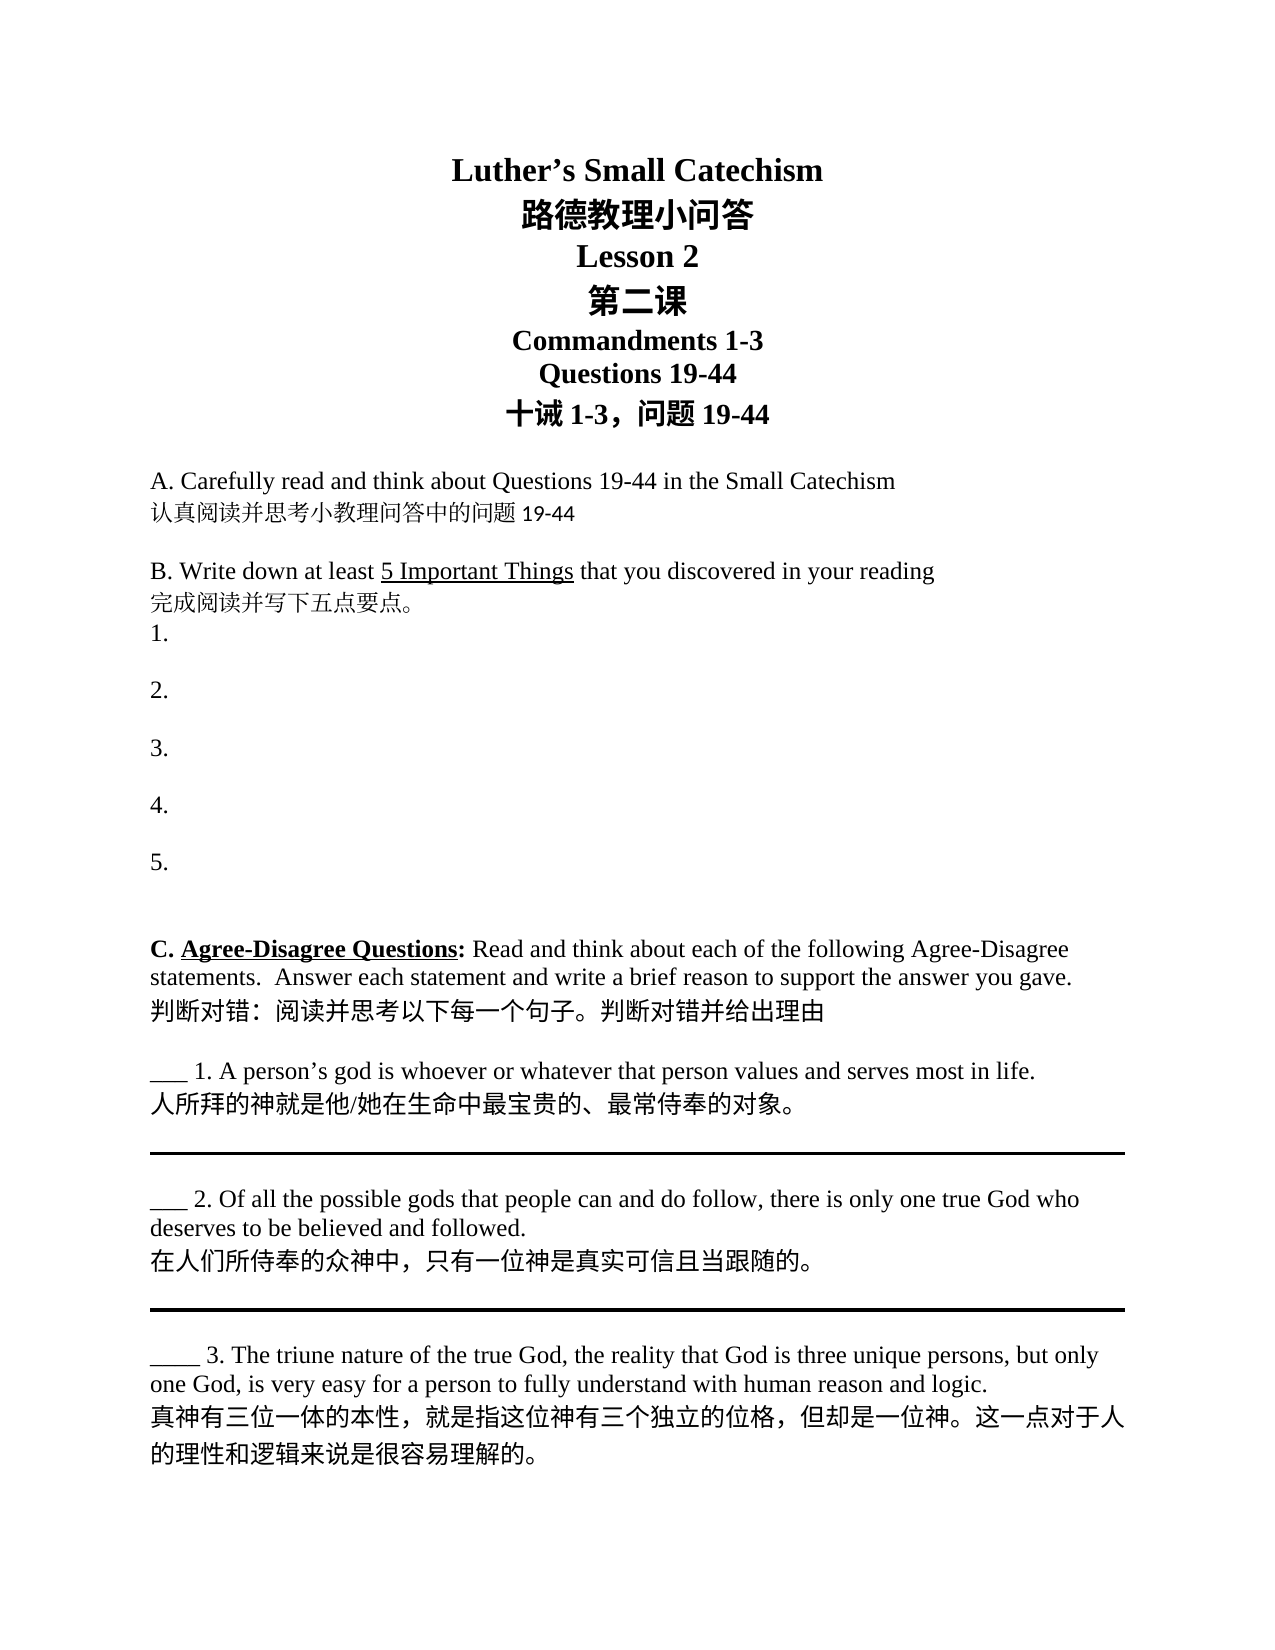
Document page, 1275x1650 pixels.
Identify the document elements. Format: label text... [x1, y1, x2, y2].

text ____ 3. The triune nature of the true God, the reality that God is three unique persons, but only one God, is very easy for a person to fully understand with human reason and logic. [150, 1340, 1125, 1398]
text 认真阅读并思考小教理问答中的问题19-44 [150, 495, 1125, 528]
text 1. [150, 618, 1125, 647]
text Commandments 1-3 [150, 323, 1125, 357]
text Questions 19-44 [150, 357, 1125, 390]
text ___ 2. Of all the possible gods that people can and do follow, there is only one true God who deserves to be believed and followed. [150, 1184, 1125, 1241]
text ___ 1. A person’s god is whoever or whatever that person values and serves most in life. [150, 1056, 1125, 1085]
text 4. [150, 791, 1125, 819]
text 完成阅读并写下五点要点。 [150, 585, 1125, 618]
text 3. [150, 733, 1125, 762]
text 5. [150, 847, 1125, 876]
text 十诫1-3，问题19-44 [150, 390, 1125, 432]
text 在人们所侍奉的众神中，只有一位神是真实可信且当跟随的。 [150, 1241, 1125, 1278]
text Luther’s Small Catechism [150, 150, 1125, 188]
text 第二课 [150, 275, 1125, 323]
text A. Carefully read and think about Questions 19-44 in the Small Catechism [150, 466, 1125, 495]
text 2. [150, 676, 1125, 704]
text 人所拜的神就是他/她在生命中最宝贵的、最常侍奉的对象。 [150, 1085, 1125, 1121]
text C. Agree-Disagree Questions: Read and think about each of the following Agree-Disagree statements. Answer each statement and write a brief reason to support the answer you gave. [150, 934, 1125, 991]
text 判断对错：阅读并思考以下每一个句子。判断对错并给出理由 [150, 991, 1125, 1027]
text 路德教理小问答 [150, 188, 1125, 237]
text 真神有三位一体的本性，就是指这位神有三个独立的位格，但却是一位神。这一点对于人的理性和逻辑来说是很容易理解的。 [150, 1398, 1125, 1470]
text B. Write down at least 5 Important Things that you discovered in your reading [150, 556, 1125, 585]
text Lesson 2 [150, 237, 1125, 275]
